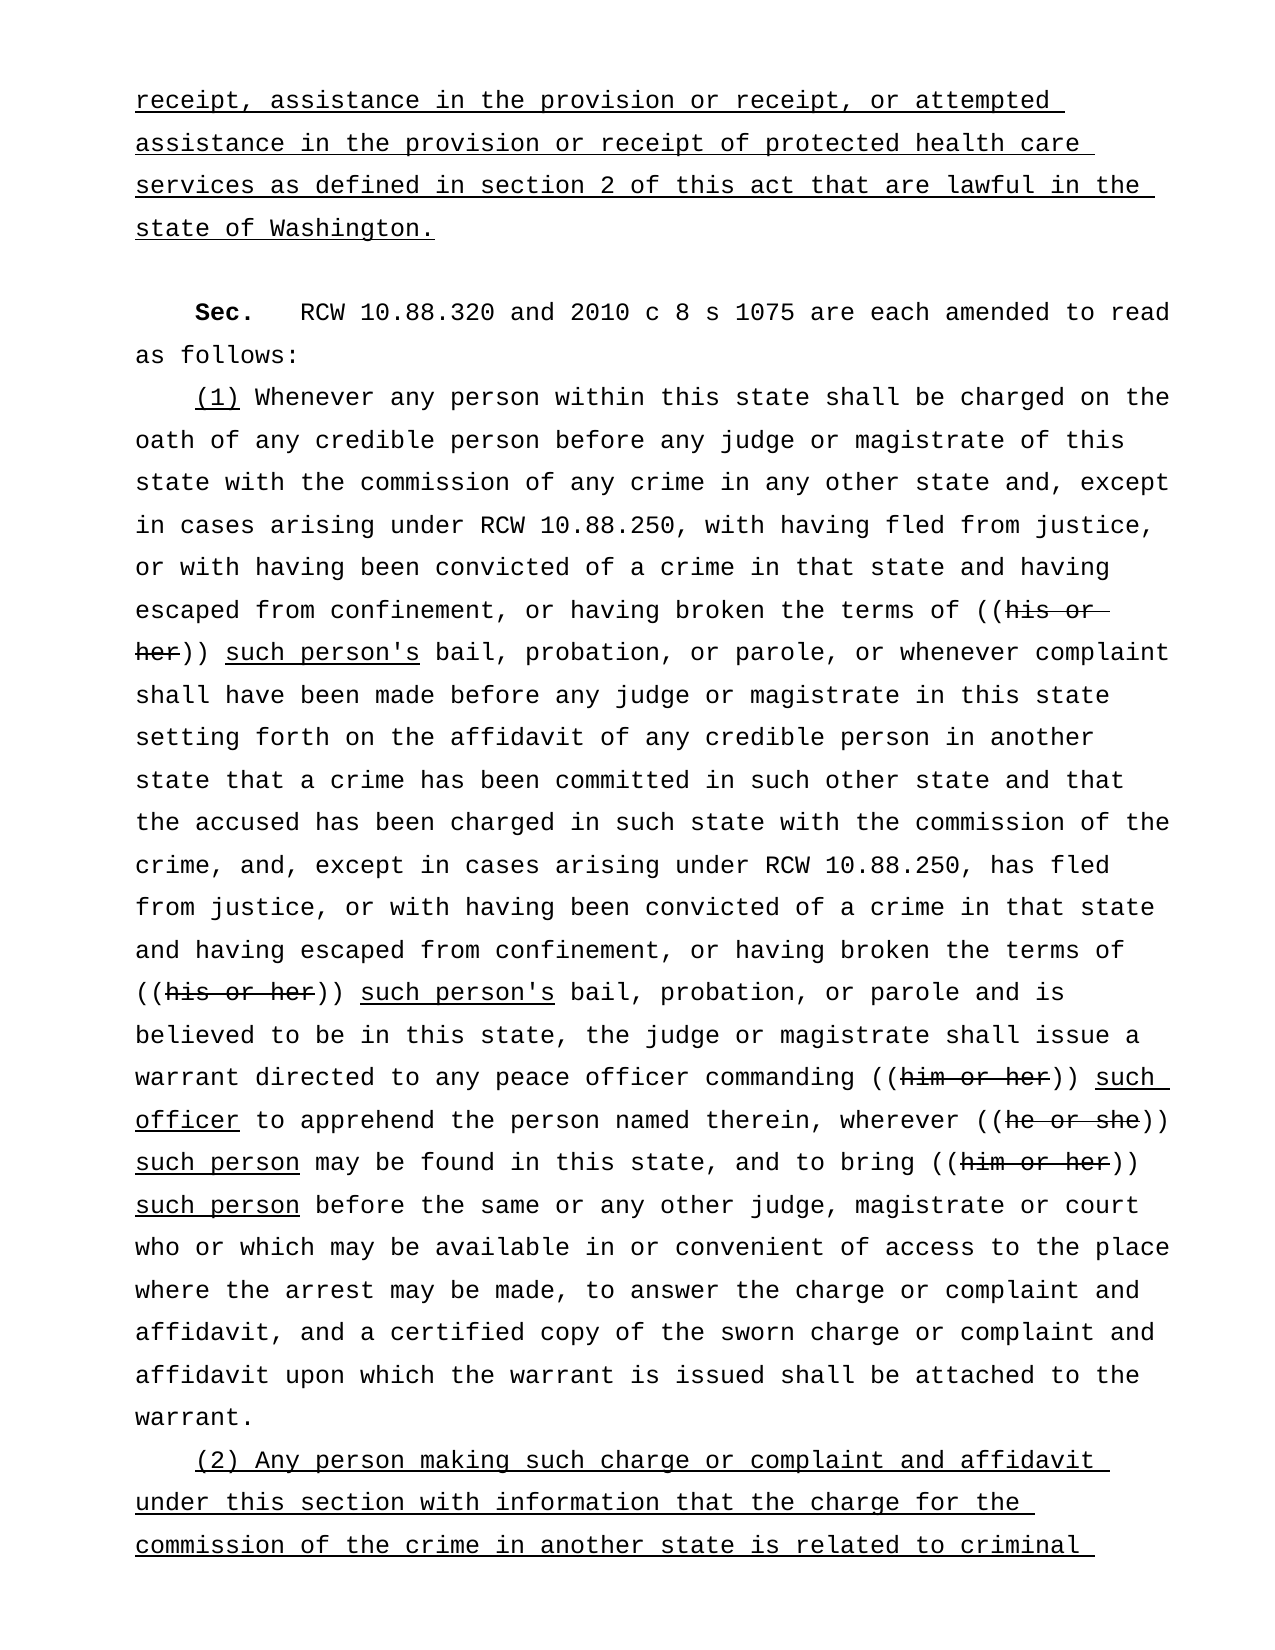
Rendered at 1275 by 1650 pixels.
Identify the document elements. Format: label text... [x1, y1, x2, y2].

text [135, 1434, 1170, 1562]
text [135, 75, 1170, 245]
text (1) Whenever any person within this state shall be charged on the oath of any credible person before any judge or magistrate of this state with the commission of any crime in any other state and, except in cases arising under RCW 10.88.250, with having fled from justice, or with having been convicted of a crime in that state and having escaped from confinement, or having broken the terms of ((his or her)) such person's bail, probation, or parole, or whenever complaint shall have been made before any judge or magistrate in this state setting forth on the affidavit of any credible person in another state that a crime has been committed in such other state and that the accused has been charged in such state with the commission of the crime, and, except in cases arising under RCW 10.88.250, has fled from justice, or with having been convicted of a crime in that state and having escaped from confinement, or having broken the terms of ((his or her)) such person's bail, probation, or parole and is believed to be in this state, the judge or magistrate shall issue a warrant directed to any peace officer commanding ((him or her)) such officer to apprehend the person named therein, wherever ((he or she)) such person may be found in this state, and to bring ((him or her)) such person before the same or any other judge, magistrate or court who or which may be available in or convenient of access to the place where the arrest may be made, to answer the charge or complaint and affidavit, and a certified copy of the sworn charge or complaint and affidavit upon which the warrant is issued shall be attached to the warrant. [135, 372, 1170, 1434]
text Sec. RCW 10.88.320 and 2010 c 8 s 1075 are each amended to read as follows: [135, 287, 1170, 372]
